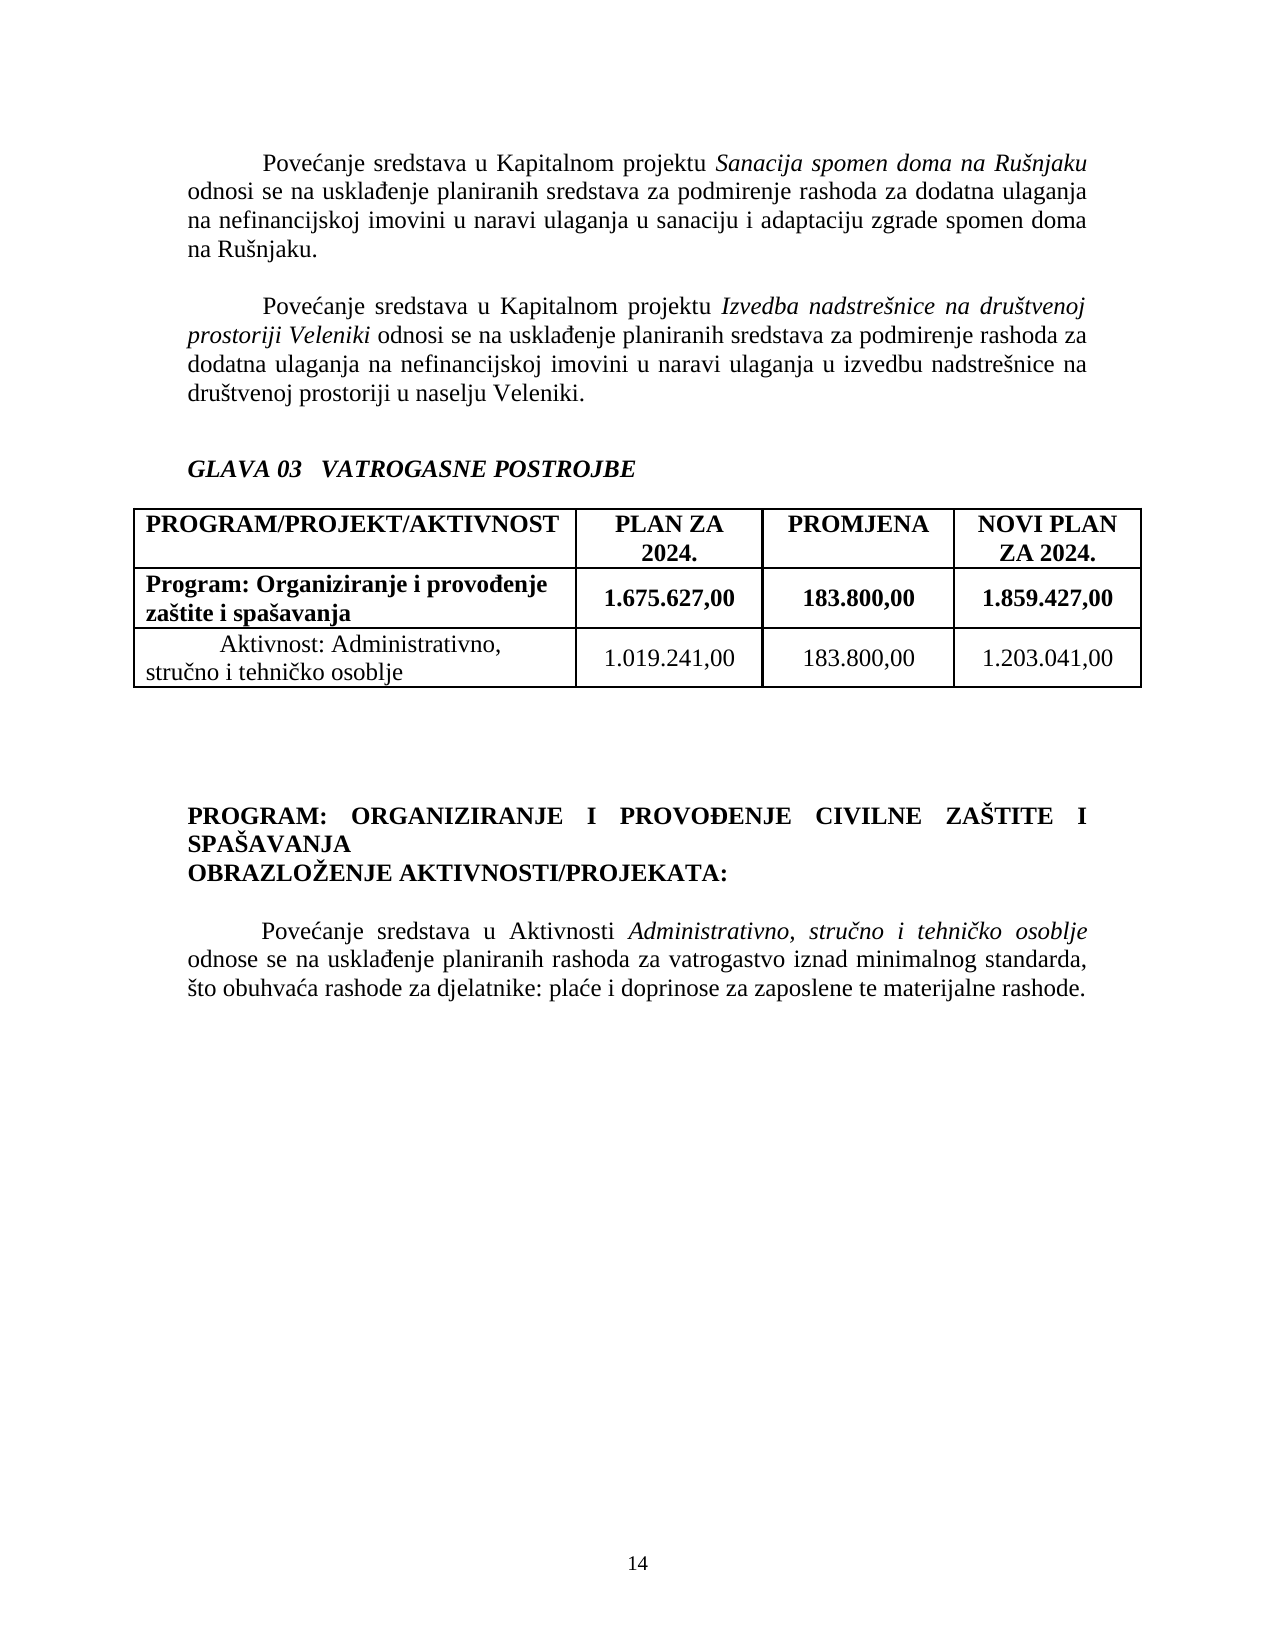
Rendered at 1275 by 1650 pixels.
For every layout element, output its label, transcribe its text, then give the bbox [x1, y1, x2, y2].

table_header PROGRAM/PROJEKT/AKTIVNOST [135, 510, 575, 567]
text GLAVA 03 VATROGASNE POSTROJBE [187, 454, 1088, 483]
table_cell 183.800,00 [764, 569, 953, 627]
table_cell 1.859.427,00 [955, 569, 1140, 627]
table_cell 1.675.627,00 [577, 569, 761, 627]
text Povećanje sredstava u Kapitalnom projektu Sanacija spomen doma na Rušnjaku odnosi se na usklađenje planiranih sredstava za podmirenje rashoda za dodatna ulaganja na nefinancijskoj imovini u naravi ulaganja u sanaciju i adaptaciju zgrade spomen doma na Rušnjaku. [187, 148, 1088, 263]
table_header NOVI PLAN ZA 2024. [955, 510, 1140, 567]
table_cell 1.203.041,00 [955, 629, 1140, 686]
table_cell 183.800,00 [764, 629, 953, 686]
table_header PROMJENA [764, 510, 953, 567]
table_cell 1.019.241,00 [577, 629, 761, 686]
text Povećanje sredstava u Aktivnosti Administrativno, stručno i tehničko osoblje odnose se na usklađenje planiranih rashoda za vatrogastvo iznad minimalnog standarda, što obuhvaća rashode za djelatnike: plaće i doprinose za zaposlene te materijalne rashode. [187, 916, 1088, 1002]
table_cell Aktivnost: Administrativno, stručno i tehničko osoblje [135, 629, 575, 686]
text Povećanje sredstava u Kapitalnom projektu Izvedba nadstrešnice na društvenoj prostoriji Veleniki odnosi se na usklađenje planiranih sredstava za podmirenje rashoda za dodatna ulaganja na nefinancijskoj imovini u naravi ulaganja u izvedbu nadstrešnice na društvenoj prostoriji u naselju Veleniki. [187, 291, 1088, 406]
table_cell Program: Organiziranje i provođenje zaštite i spašavanja [135, 569, 575, 627]
table_header PLAN ZA 2024. [577, 510, 761, 567]
text PROGRAM: ORGANIZIRANJE I PROVOĐENJE CIVILNE ZAŠTITE I SPAŠAVANJA [187, 801, 1088, 858]
text OBRAZLOŽENJE AKTIVNOSTI/PROJEKATA: [187, 858, 1088, 887]
